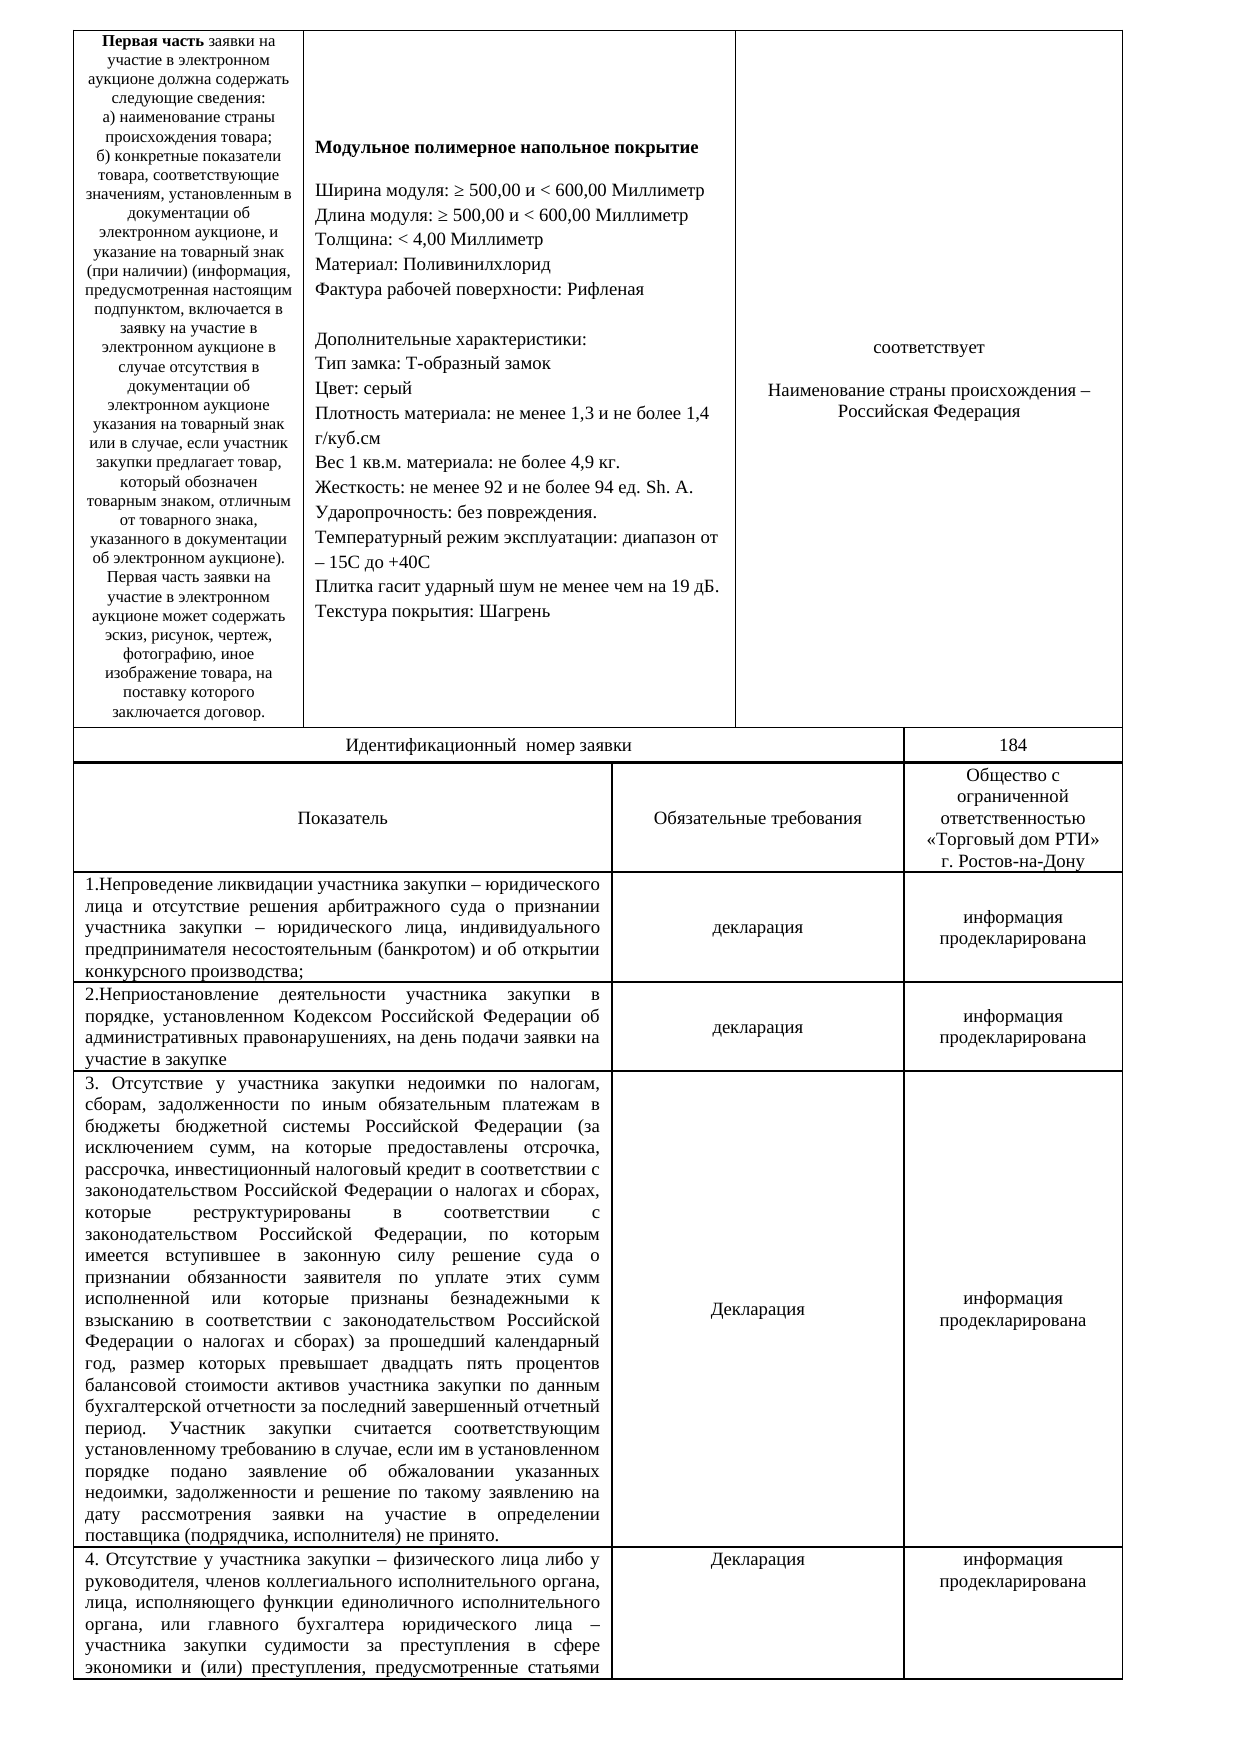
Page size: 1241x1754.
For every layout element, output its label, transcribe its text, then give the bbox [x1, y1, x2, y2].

table_cell Декларация [613, 1548, 903, 1677]
table_cell 2.Неприостановление деятельности участника закупки в порядке, установленном Кодексом Российской Федерации об административных правонарушениях, на день подачи заявки на участие в закупке [74, 983, 611, 1069]
table_cell Первая часть заявки на участие в электронном аукционе должна содержать следующие сведения: а) наименование страны происхождения товара; б) конкретные показатели товара, соответствующие значениям, установленным в документации об электронном аукционе, и указание на товарный знак (при наличии) (информация, предусмотренная настоящим подпунктом, включается в заявку на участие в электронном аукционе в случае отсутствия в документации об электронном аукционе указания на товарный знак или в случае, если участник закупки предлагает товар, который обозначен товарным знаком, отличным от товарного знака, указанного в документации об электронном аукционе). Первая часть заявки на участие в электронном аукционе может содержать эскиз, рисунок, чертеж, фотографию, иное изображение товара, на поставку которого заключается договор. [74, 31, 303, 727]
table_cell информация продекларирована [905, 1072, 1122, 1546]
table_cell соответствует Наименование страны происхождения – Российская Федерация [736, 31, 1122, 727]
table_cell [74, 1548, 611, 1677]
table_cell 3. Отсутствие у участника закупки недоимки по налогам, сборам, задолженности по иным обязательным платежам в бюджеты бюджетной системы Российской Федерации (за исключением сумм, на которые предоставлены отсрочка, рассрочка, инвестиционный налоговый кредит в соответствии с законодательством Российской Федерации о налогах и сборах, которые реструктурированы в соответствии с законодательством Российской Федерации, по которым имеется вступившее в законную силу решение суда о признании обязанности заявителя по уплате этих сумм исполненной или которые признаны безнадежными к взысканию в соответствии с законодательством Российской Федерации о налогах и сборах) за прошедший календарный год, размер которых превышает двадцать пять процентов балансовой стоимости активов участника закупки по данным бухгалтерской отчетности за последний завершенный отчетный период. Участник закупки считается соответствующим установленному требованию в случае, если им в установленном порядке подано заявление об обжаловании указанных недоимки, задолженности и решение по такому заявлению на дату рассмотрения заявки на участие в определении поставщика (подрядчика, исполнителя) не принято. [74, 1072, 611, 1546]
table_cell Декларация [613, 1072, 903, 1546]
table_cell информация продекларирована [905, 983, 1122, 1069]
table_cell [905, 1548, 1122, 1677]
table_cell Показатель [74, 764, 611, 871]
table_cell 1.Непроведение ликвидации участника закупки – юридического лица и отсутствие решения арбитражного суда о признании участника закупки – юридического лица, индивидуального предпринимателя несостоятельным (банкротом) и об открытии конкурсного производства; [74, 873, 611, 981]
table_cell декларация [613, 983, 903, 1069]
table_cell Идентификационный номер заявки [74, 728, 903, 761]
table_cell Обязательные требования [613, 764, 903, 871]
table_cell 184 [905, 728, 1122, 761]
table_cell информация продекларирована [905, 873, 1122, 981]
table_cell Модульное полимерное напольное покрытие Ширина модуля: ≥ 500,00 и < 600,00 Миллиметр Длина модуля: ≥ 500,00 и < 600,00 Миллиметр Толщина: < 4,00 Миллиметр Материал: Поливинилхлорид Фактура рабочей поверхности: Рифленая Дополнительные характеристики: Тип замка: Т-образный замок Цвет: серый Плотность материала: не менее 1,3 и не более 1,4 г/куб.см Вес 1 кв.м. материала: не более 4,9 кг. Жесткость: не менее 92 и не более 94 ед. Sh. A. Ударопрочность: без повреждения. Температурный режим эксплуатации: диапазон от – 15С до +40С Плитка гасит ударный шум не менее чем на 19 дБ. Текстура покрытия: Шагрень [304, 31, 735, 727]
table_cell Общество с ограниченной ответственностью «Торговый дом РТИ» г. Ростов-на-Дону [905, 764, 1122, 871]
table_cell декларация [613, 873, 903, 981]
